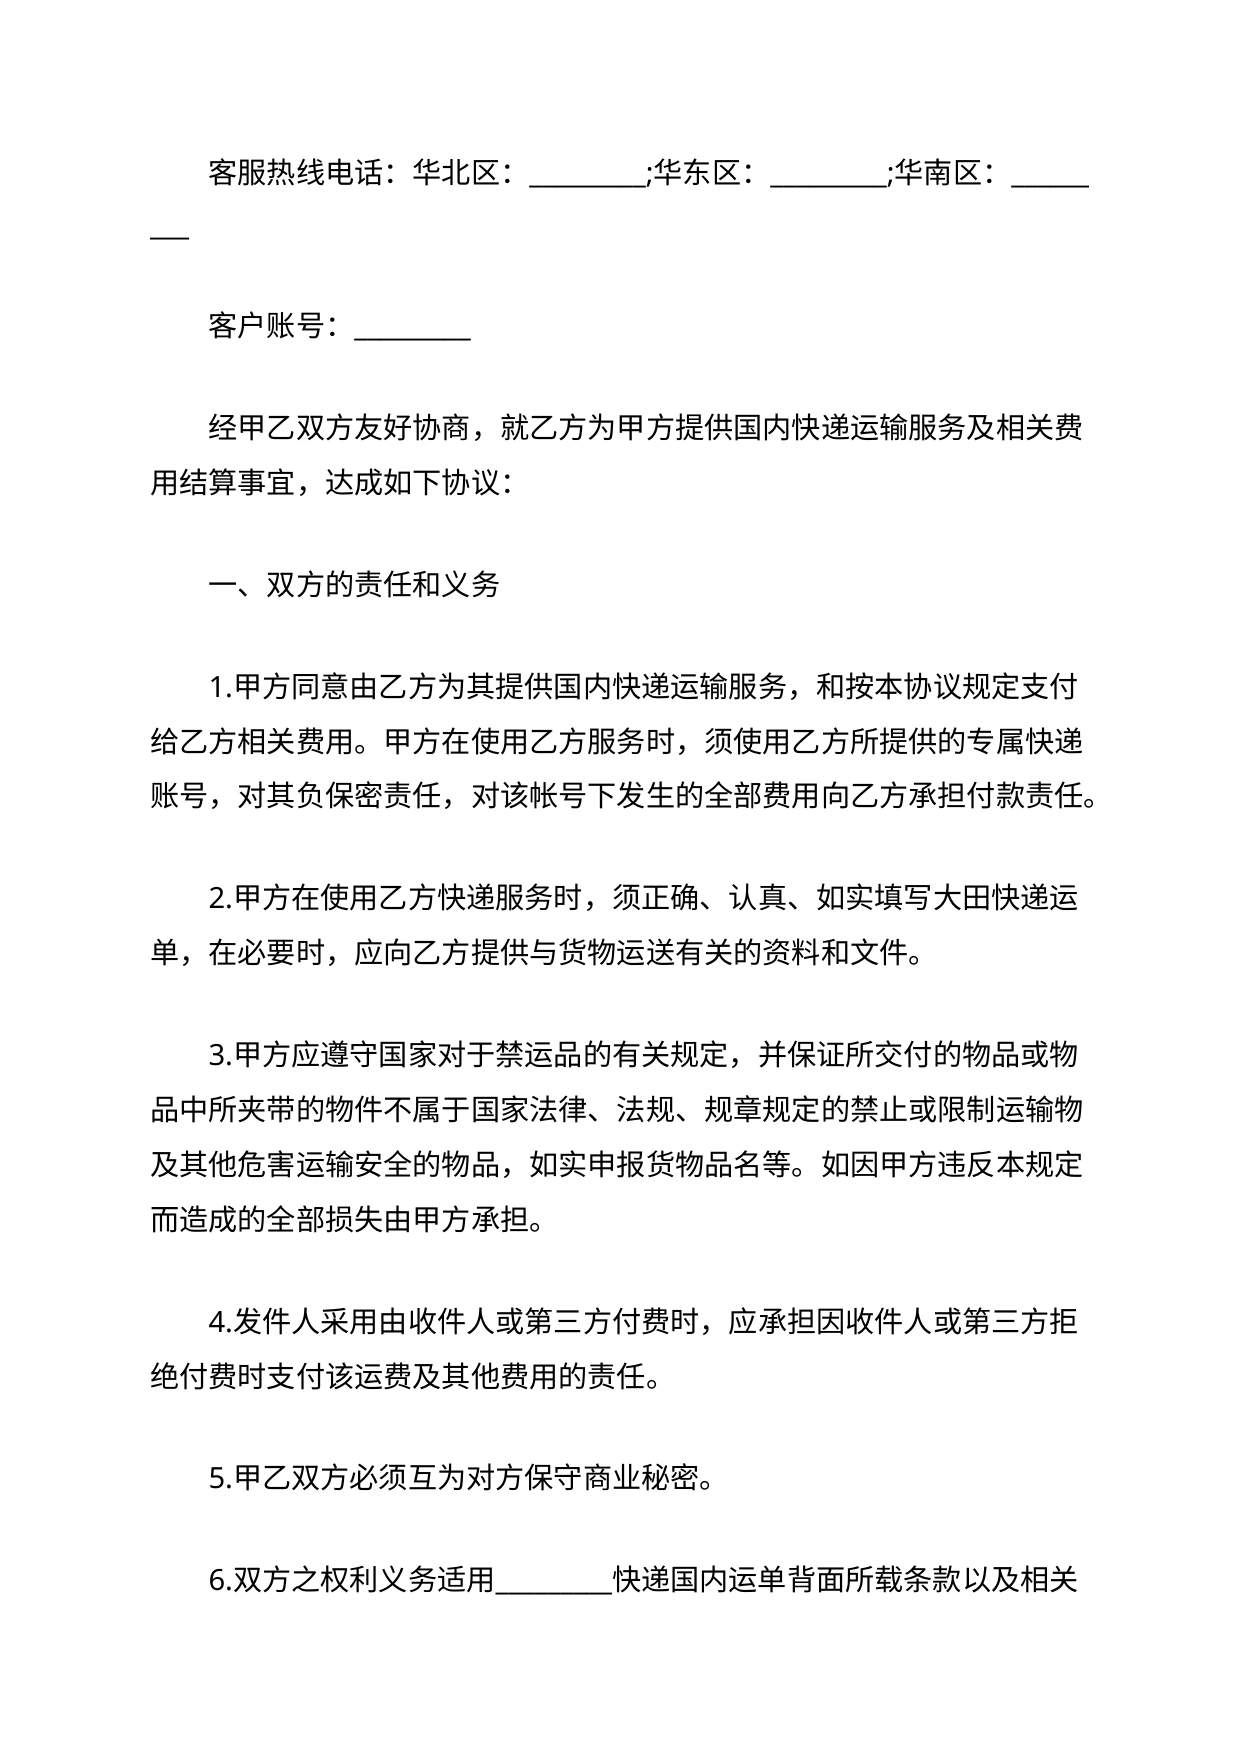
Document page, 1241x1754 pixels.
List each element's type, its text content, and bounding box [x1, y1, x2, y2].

text 5.甲乙双方必须互为对方保守商业秘密。 [150, 1455, 1090, 1497]
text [150, 1557, 1090, 1599]
text 1.甲方同意由乙方为其提供国内快递运输服务，和按本协议规定支付给乙方相关费用。甲方在使用乙方服务时，须使用乙方所提供的专属快递账号，对其负保密责任，对该帐号下发生的全部费用向乙方承担付款责任。 [150, 663, 1090, 815]
text 2.甲方在使用乙方快递服务时，须正确、认真、如实填写大田快递运单，在必要时，应向乙方提供与货物运送有关的资料和文件。 [150, 875, 1090, 972]
text 4.发件人采用由收件人或第三方付费时，应承担因收件人或第三方拒绝付费时支付该运费及其他费用的责任。 [150, 1298, 1090, 1395]
text 客户账号：_________ [150, 303, 1090, 345]
text 经甲乙双方友好协商，就乙方为甲方提供国内快递运输服务及相关费用结算事宜，达成如下协议： [150, 405, 1090, 502]
text 一、双方的责任和义务 [150, 561, 1090, 604]
text 3.甲方应遵守国家对于禁运品的有关规定，并保证所交付的物品或物品中所夹带的物件不属于国家法律、法规、规章规定的禁止或限制运输物及其他危害运输安全的物品，如实申报货物品名等。如因甲方违反本规定而造成的全部损失由甲方承担。 [150, 1032, 1090, 1239]
text 客服热线电话：华北区：_________;华东区：_________;华南区：_________ [150, 150, 1090, 244]
